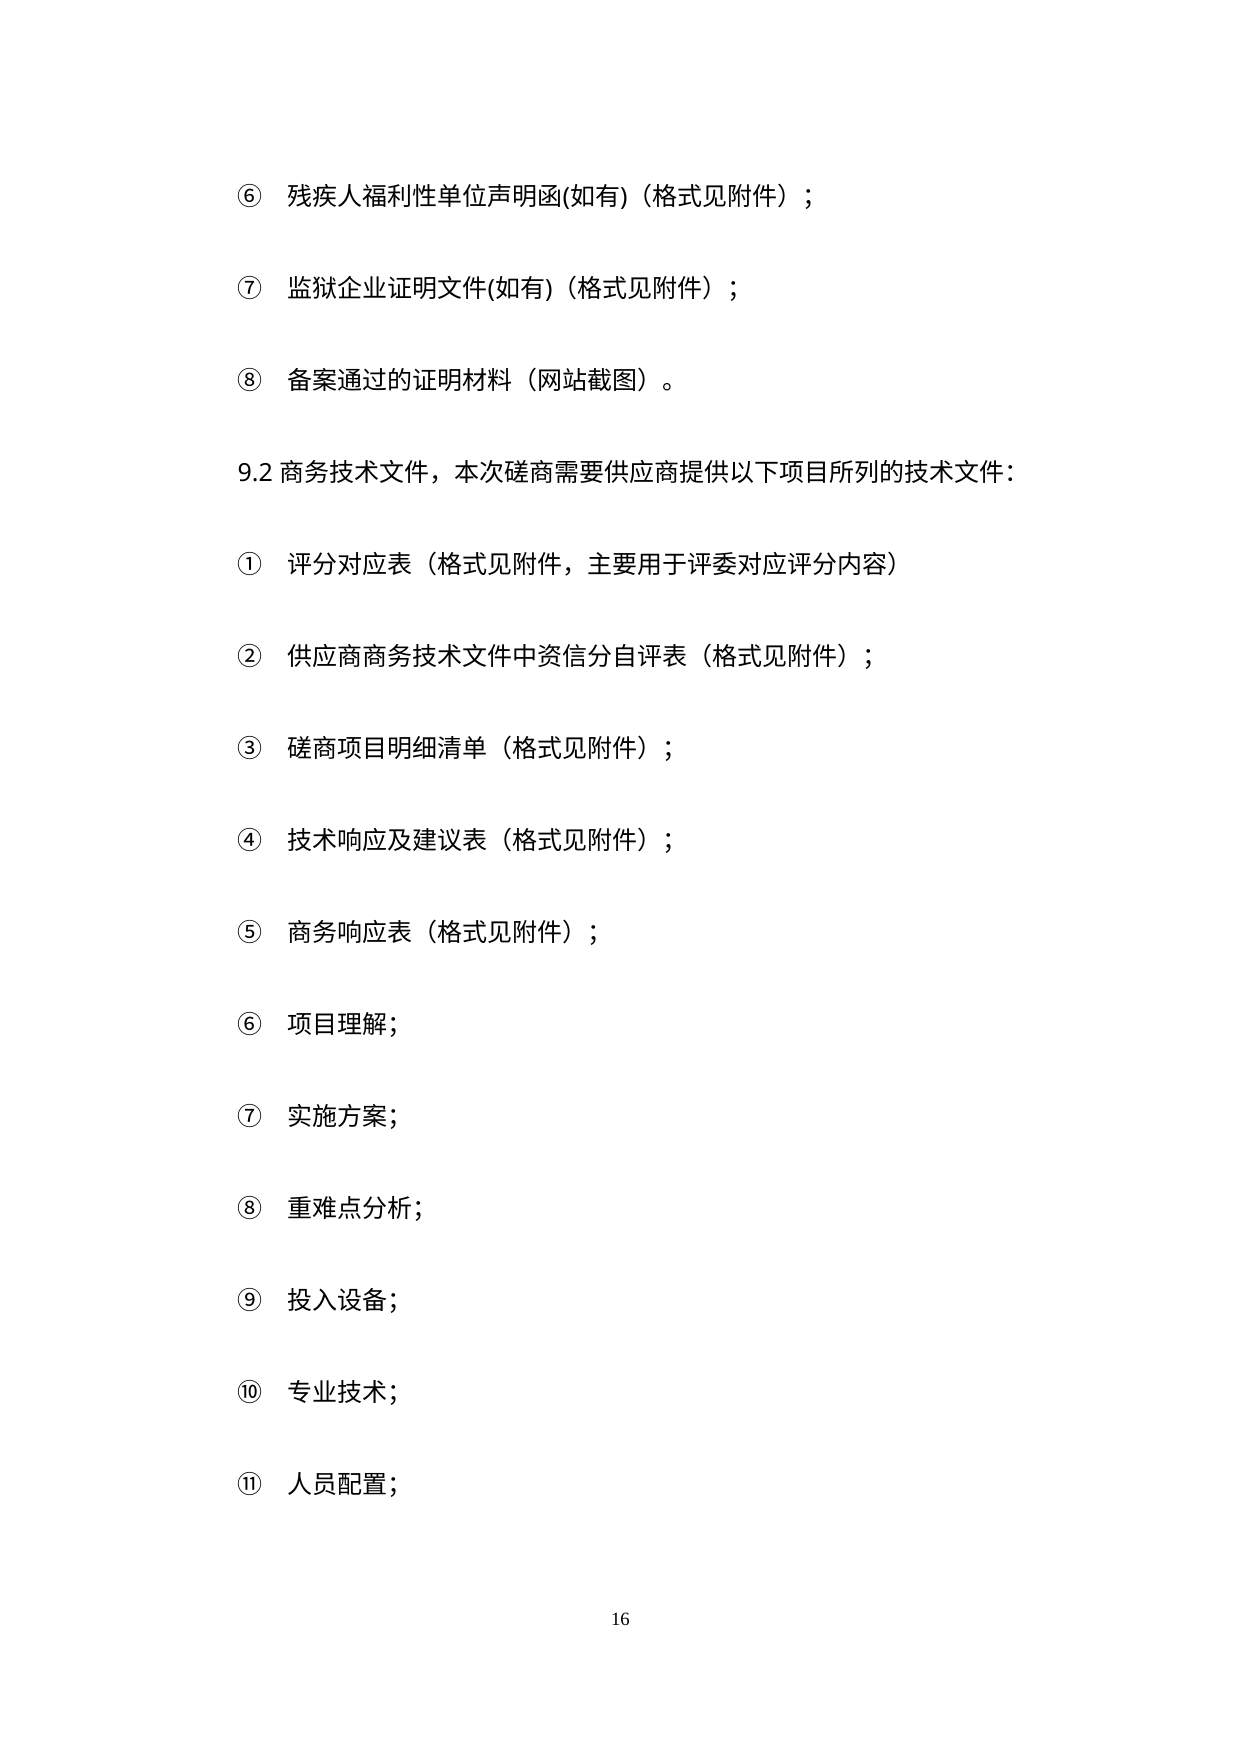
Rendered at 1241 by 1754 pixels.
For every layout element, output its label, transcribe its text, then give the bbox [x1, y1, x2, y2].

list 备案通过的证明材料（网站截图）。 [187, 346, 1053, 411]
list 磋商项目明细清单（格式见附件）； [187, 714, 1053, 779]
list 人员配置； [187, 1450, 1053, 1515]
list 残疾人福利性单位声明函(如有)（格式见附件）； [187, 162, 1053, 227]
list 项目理解； [187, 990, 1053, 1055]
list 专业技术； [187, 1358, 1053, 1423]
list 技术响应及建议表（格式见附件）； [187, 806, 1053, 871]
list 商务响应表（格式见附件）； [187, 898, 1053, 963]
list 商务技术文件，本次磋商需要供应商提供以下项目所列的技术文件： [187, 438, 1053, 503]
list 评分对应表（格式见附件，主要用于评委对应评分内容） [187, 530, 1053, 595]
list 监狱企业证明文件(如有)（格式见附件）； [187, 254, 1053, 319]
list 供应商商务技术文件中资信分自评表（格式见附件）； [187, 622, 1053, 687]
list 投入设备； [187, 1266, 1053, 1331]
list 实施方案； [187, 1082, 1053, 1147]
list 重难点分析； [187, 1174, 1053, 1239]
